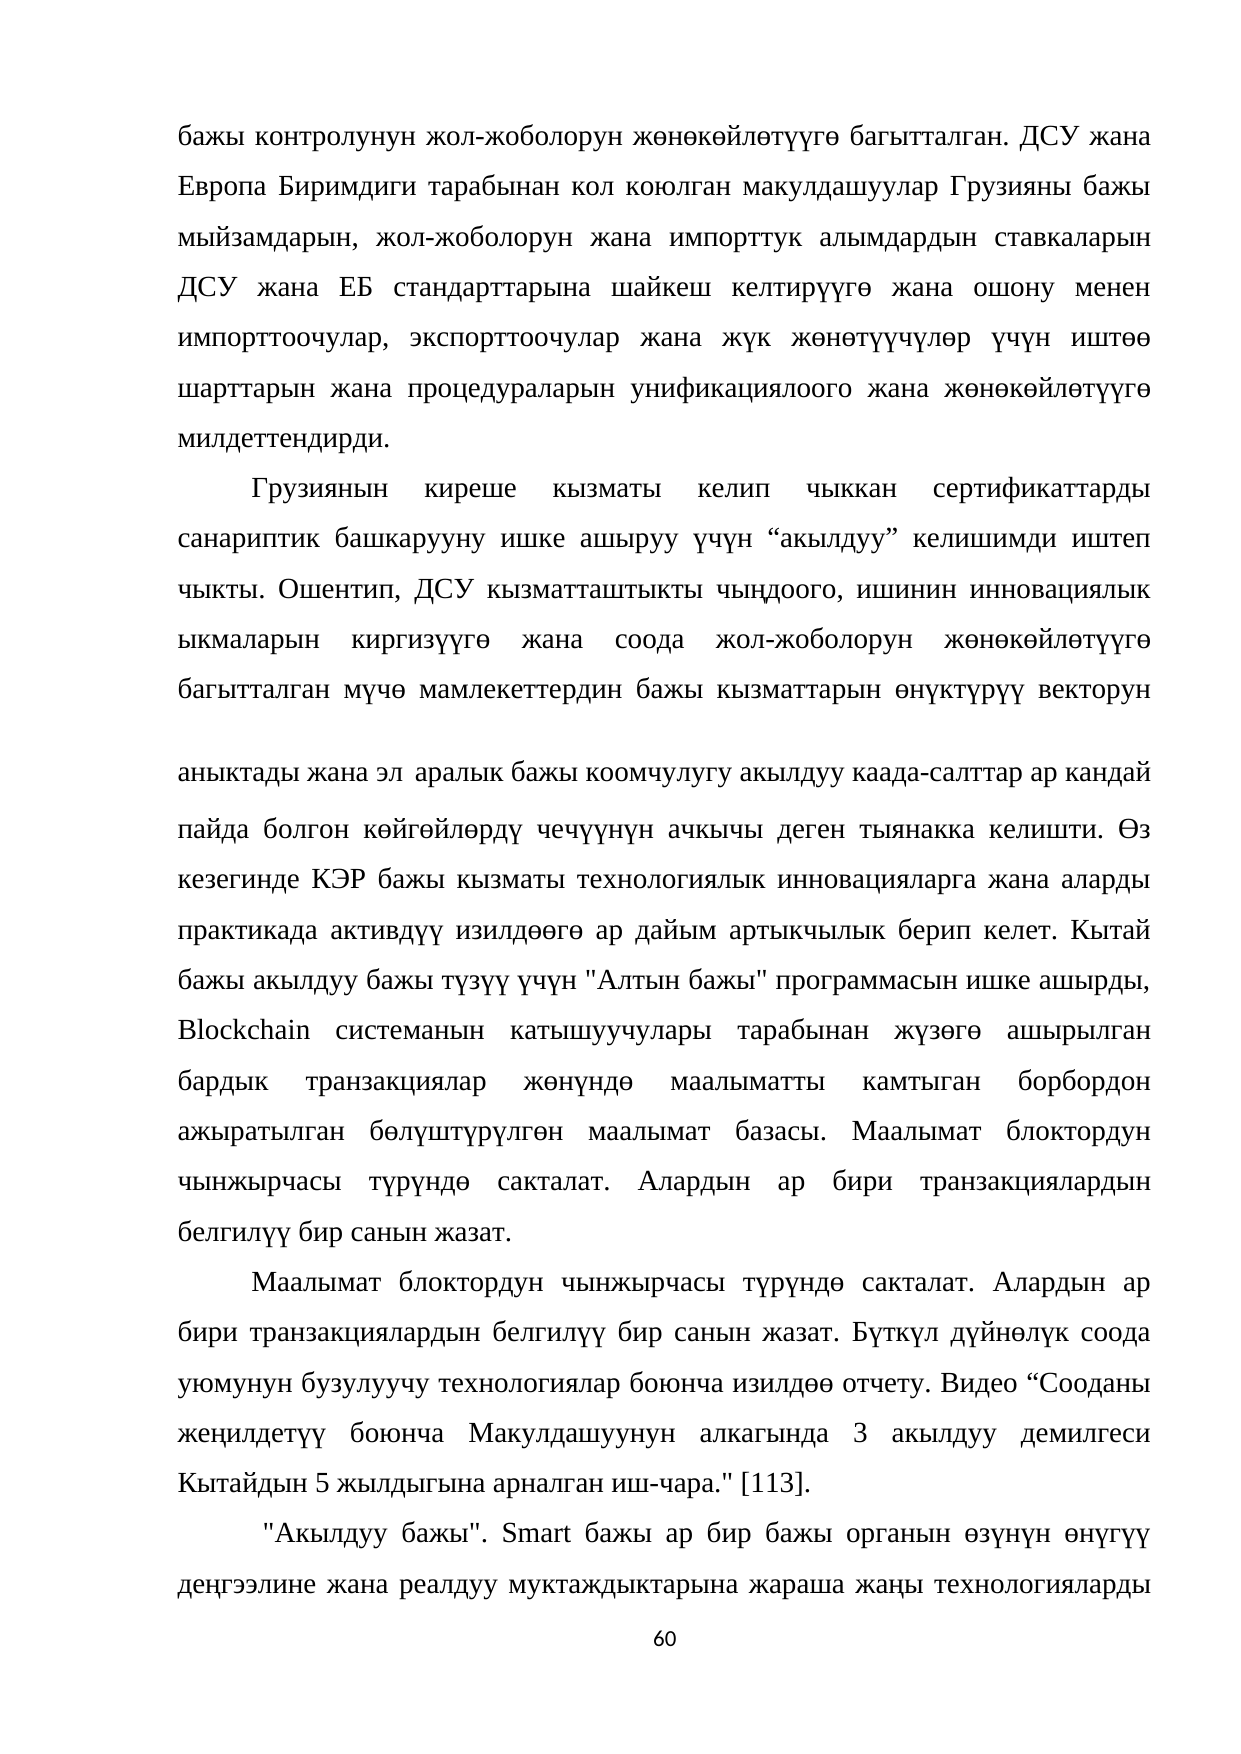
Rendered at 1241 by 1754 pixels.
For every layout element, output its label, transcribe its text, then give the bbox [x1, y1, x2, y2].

text Маалымат блоктордун чынжырчасы түрүндө сакталат. Алардын ар бири транзакциялардын белгилүү бир санын жазат. Бүткүл дүйнөлүк соода уюмунун бузулуучу технологиялар боюнча изилдөө отчету. Видео “Сооданы жеңилдетүү боюнча Макулдашуунун алкагында 3 акылдуу демилгеси Кытайдын 5 жылдыгына арналган иш-чара." [113]. [177, 1264, 1152, 1499]
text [177, 1516, 1152, 1599]
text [177, 118, 1152, 453]
text Грузиянын киреше кызматы келип чыккан сертификаттарды санариптик башкарууну ишке ашыруу үчүн “акылдуу” келишимди иштеп чыкты. Ошентип, ДСУ кызматташтыкты чыңдоого, ишинин инновациялык ыкмаларын киргизүүгө жана соода жол-жоболорун жөнөкөйлөтүүгө багытталган мүчө мамлекеттердин бажы кызматтарын өнүктүрүү векторун аныктады жана эл аралык бажы коомчулугу акылдуу каада-салттар ар кандай пайда болгон көйгөйлөрдү чечүүнүн ачкычы деген тыянакка келишти. Өз кезегинде КЭР бажы кызматы технологиялык инновацияларга жана аларды практикада активдүү изилдөөгө ар дайым артыкчылык берип келет. Кытай бажы акылдуу бажы түзүү үчүн "Алтын бажы" программасын ишке ашырды, Blockchain системанын катышуучулары тарабынан жүзөгө ашырылган бардык транзакциялар жөнүндө маалыматты камтыган борбордон ажыратылган бөлүштүрүлгөн маалымат базасы. Маалымат блоктордун чынжырчасы түрүндө сакталат. Алардын ар бири транзакциялардын белгилүү бир санын жазат. [177, 470, 1152, 1247]
